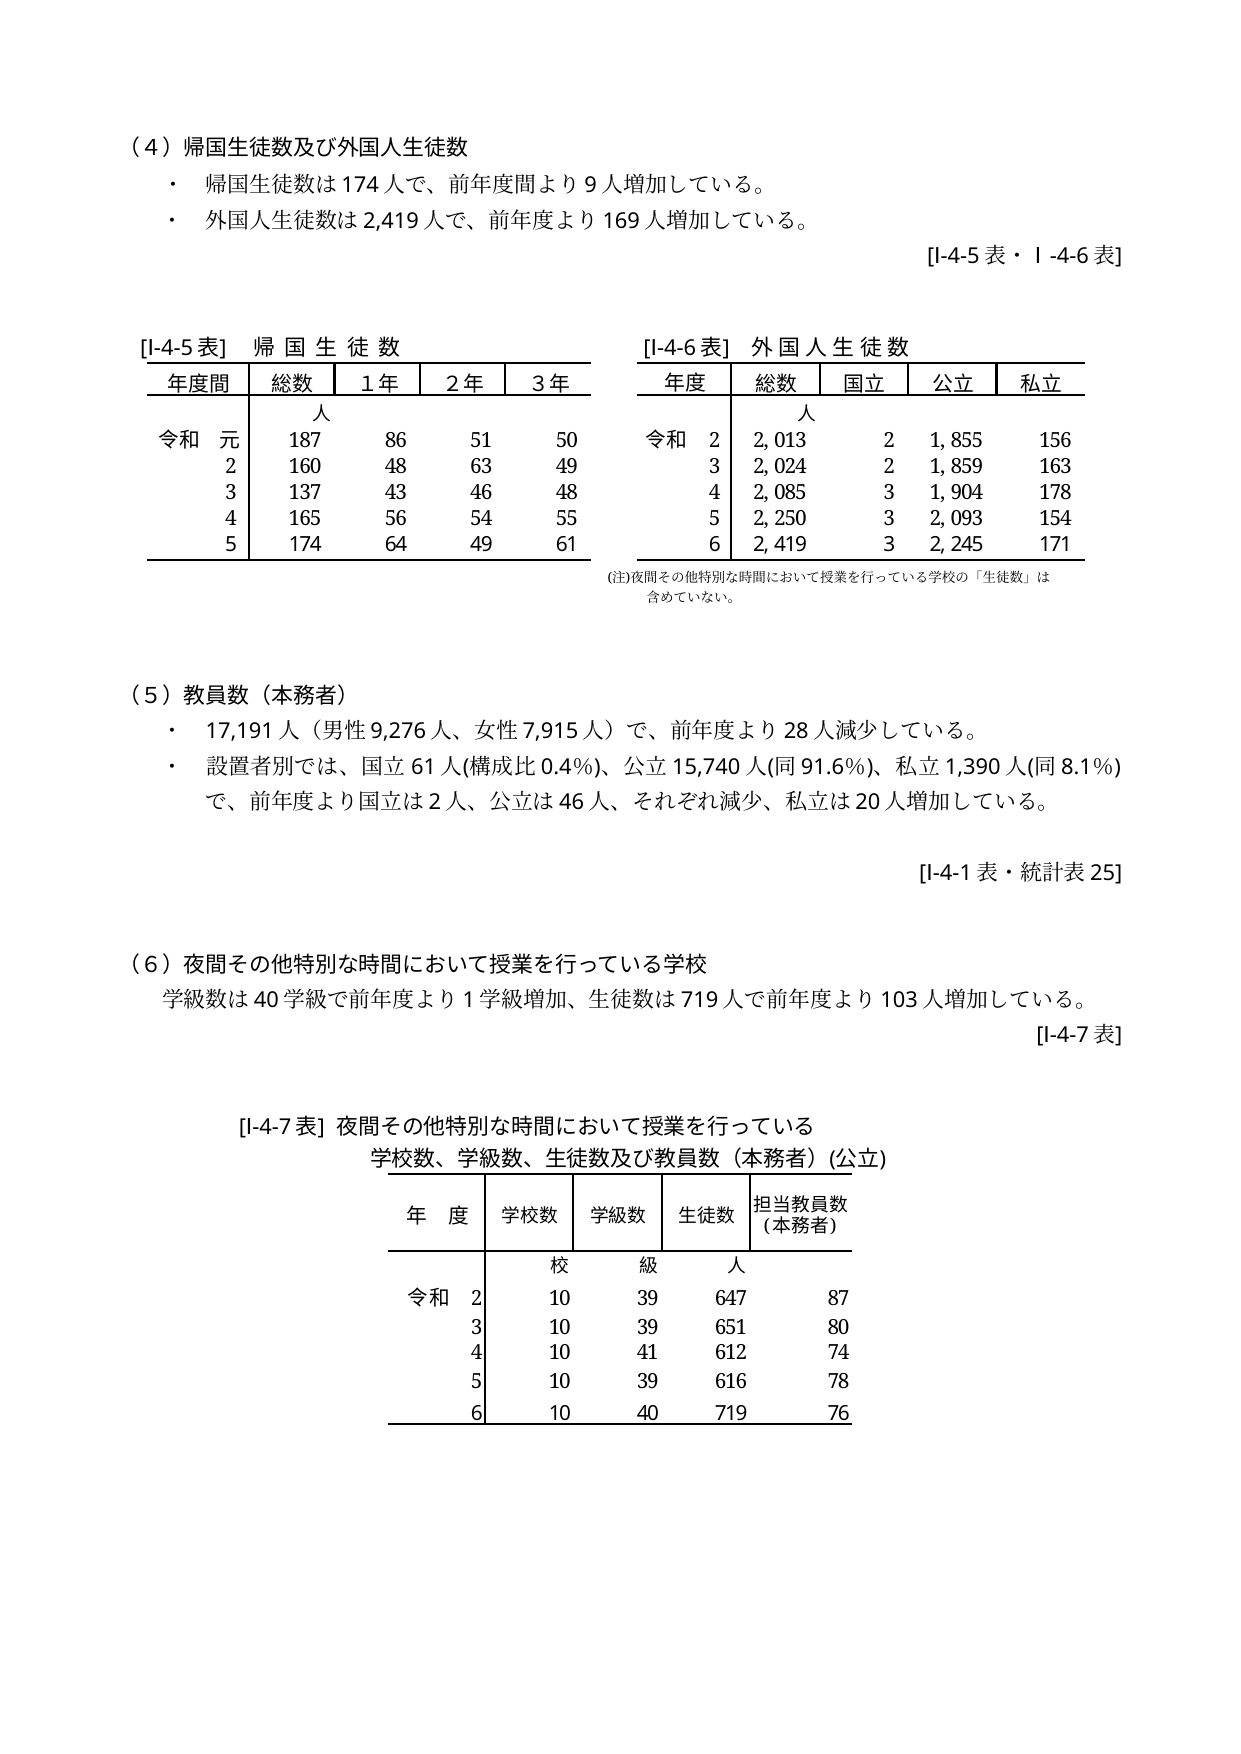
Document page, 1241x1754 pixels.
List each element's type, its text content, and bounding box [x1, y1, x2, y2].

text [Ⅰ-4-7表] [184, 1014, 1122, 1049]
text （４）帰国生徒数及び外国人生徒数 [118, 127, 1122, 164]
text [Ⅰ-4-1表・統計表25] [183, 852, 1122, 887]
text [Ⅰ-4-5表・Ⅰ-4-6表] [118, 235, 1122, 271]
text 含めていない。 [118, 587, 1122, 606]
text [Ⅰ-4-5表] 帰国生徒数 [Ⅰ-4-6表] 外国人生徒数 [118, 330, 1120, 362]
text ・ 17,191人（男性9,276人、女性7,915人）で、前年度より28人減少している。 [162, 710, 1122, 746]
text （５）教員数（本務者） [118, 677, 1122, 710]
text (注)夜間その他特別な時間において授業を行っている学校の「生徒数」は [162, 567, 1122, 587]
text ・ 外国人生徒数は2,419人で、前年度より169人増加している。 [118, 200, 1122, 235]
text 学級数は40学級で前年度より1学級増加、生徒数は719人で前年度より103人増加している。 [118, 979, 1122, 1014]
text ・ 設置者別では、国立61人(構成比0.4％)、公立15,740人(同91.6％)、私立1,390人(同8.1％)で、前年度より国立は2人、公立は46人、それぞれ減少、私立は20人増加している。 [162, 746, 1122, 817]
text （６）夜間その他特別な時間において授業を行っている学校 [118, 947, 1122, 979]
text [Ⅰ-4-7表] 夜間その他特別な時間において授業を行っている [140, 1109, 1122, 1141]
text 学校数、学級数、生徒数及び教員数（本務者）(公立) [140, 1141, 1122, 1173]
text ・ 帰国生徒数は174人で、前年度間より9人増加している。 [118, 164, 1122, 200]
